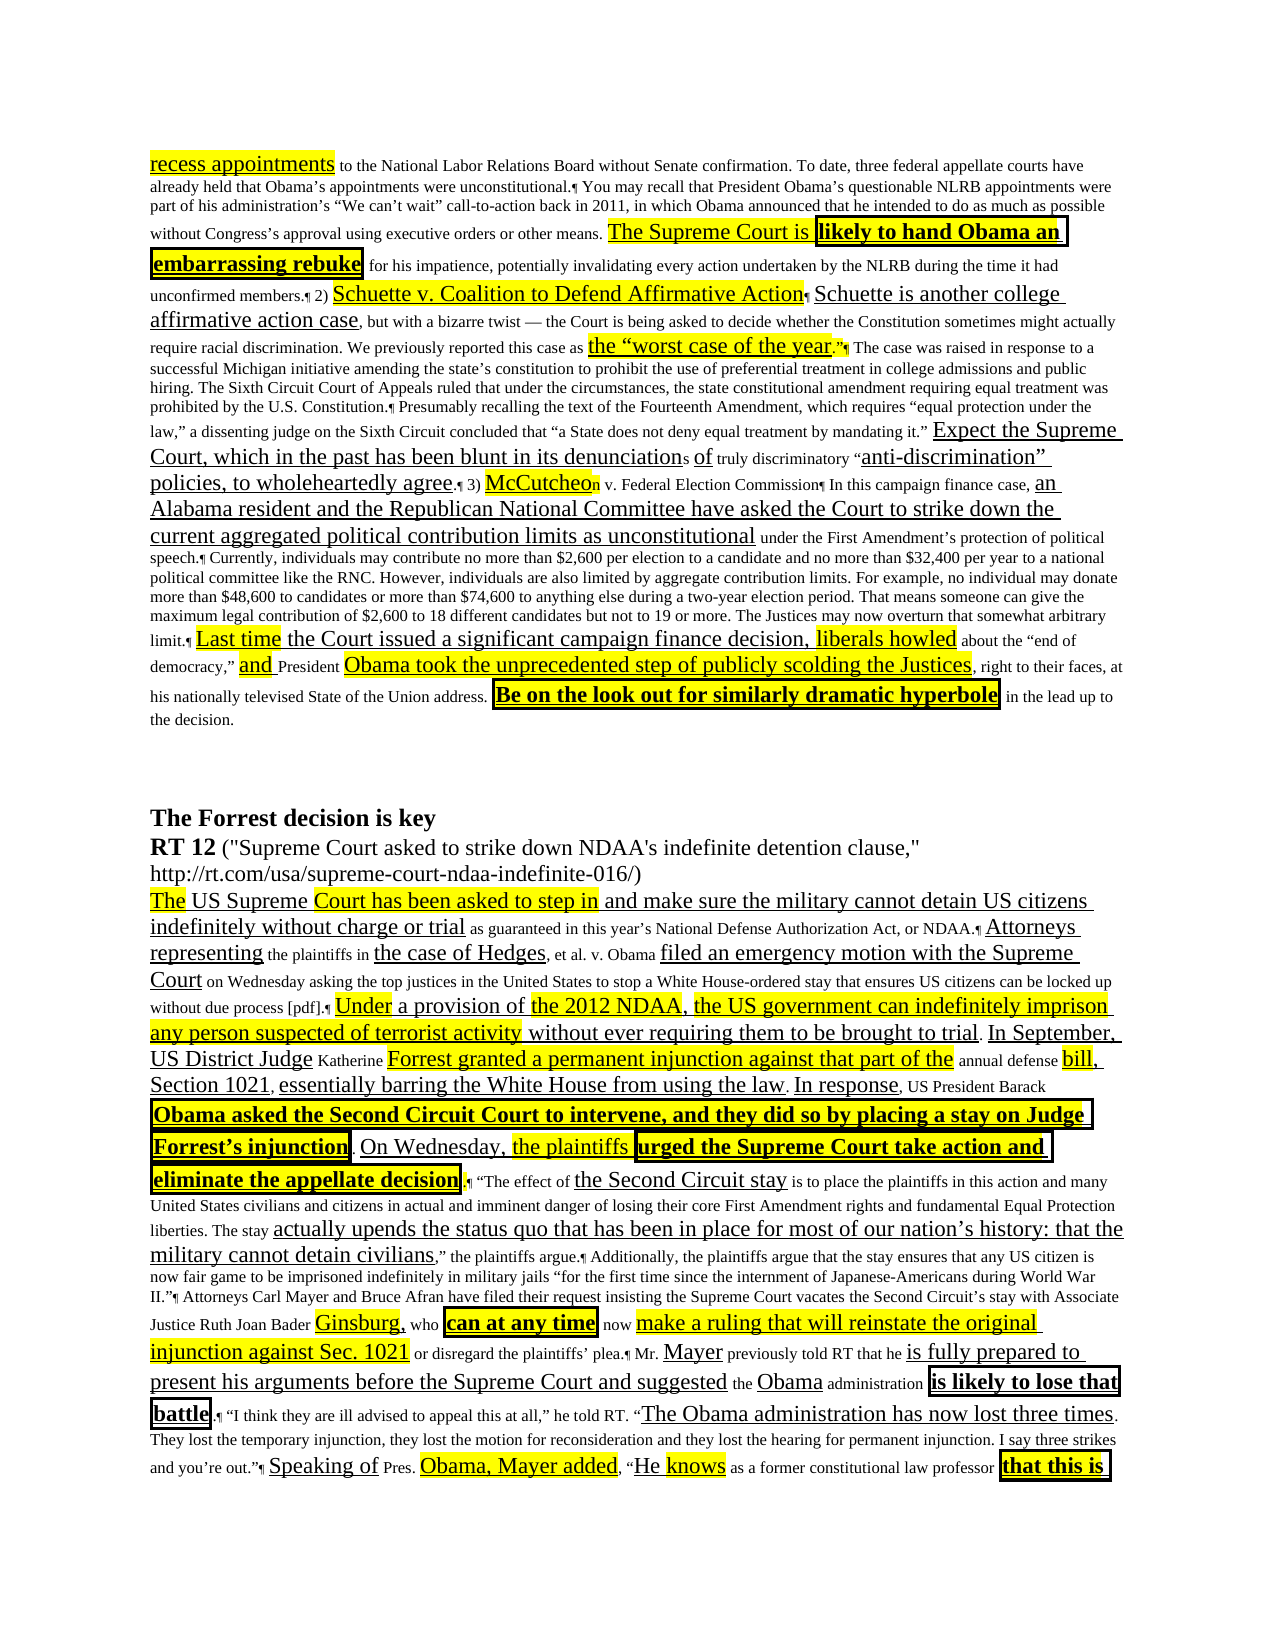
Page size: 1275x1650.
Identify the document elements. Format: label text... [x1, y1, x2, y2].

text RT 12 ("Supreme Court asked to strike down NDAA's indefinite detention clause," http://rt.com/usa/supreme-court-ndaa-indefinite-016/) [150, 832, 1125, 887]
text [150, 150, 1125, 729]
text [150, 887, 1125, 1482]
subtitle The Forrest decision is key [150, 803, 1125, 832]
